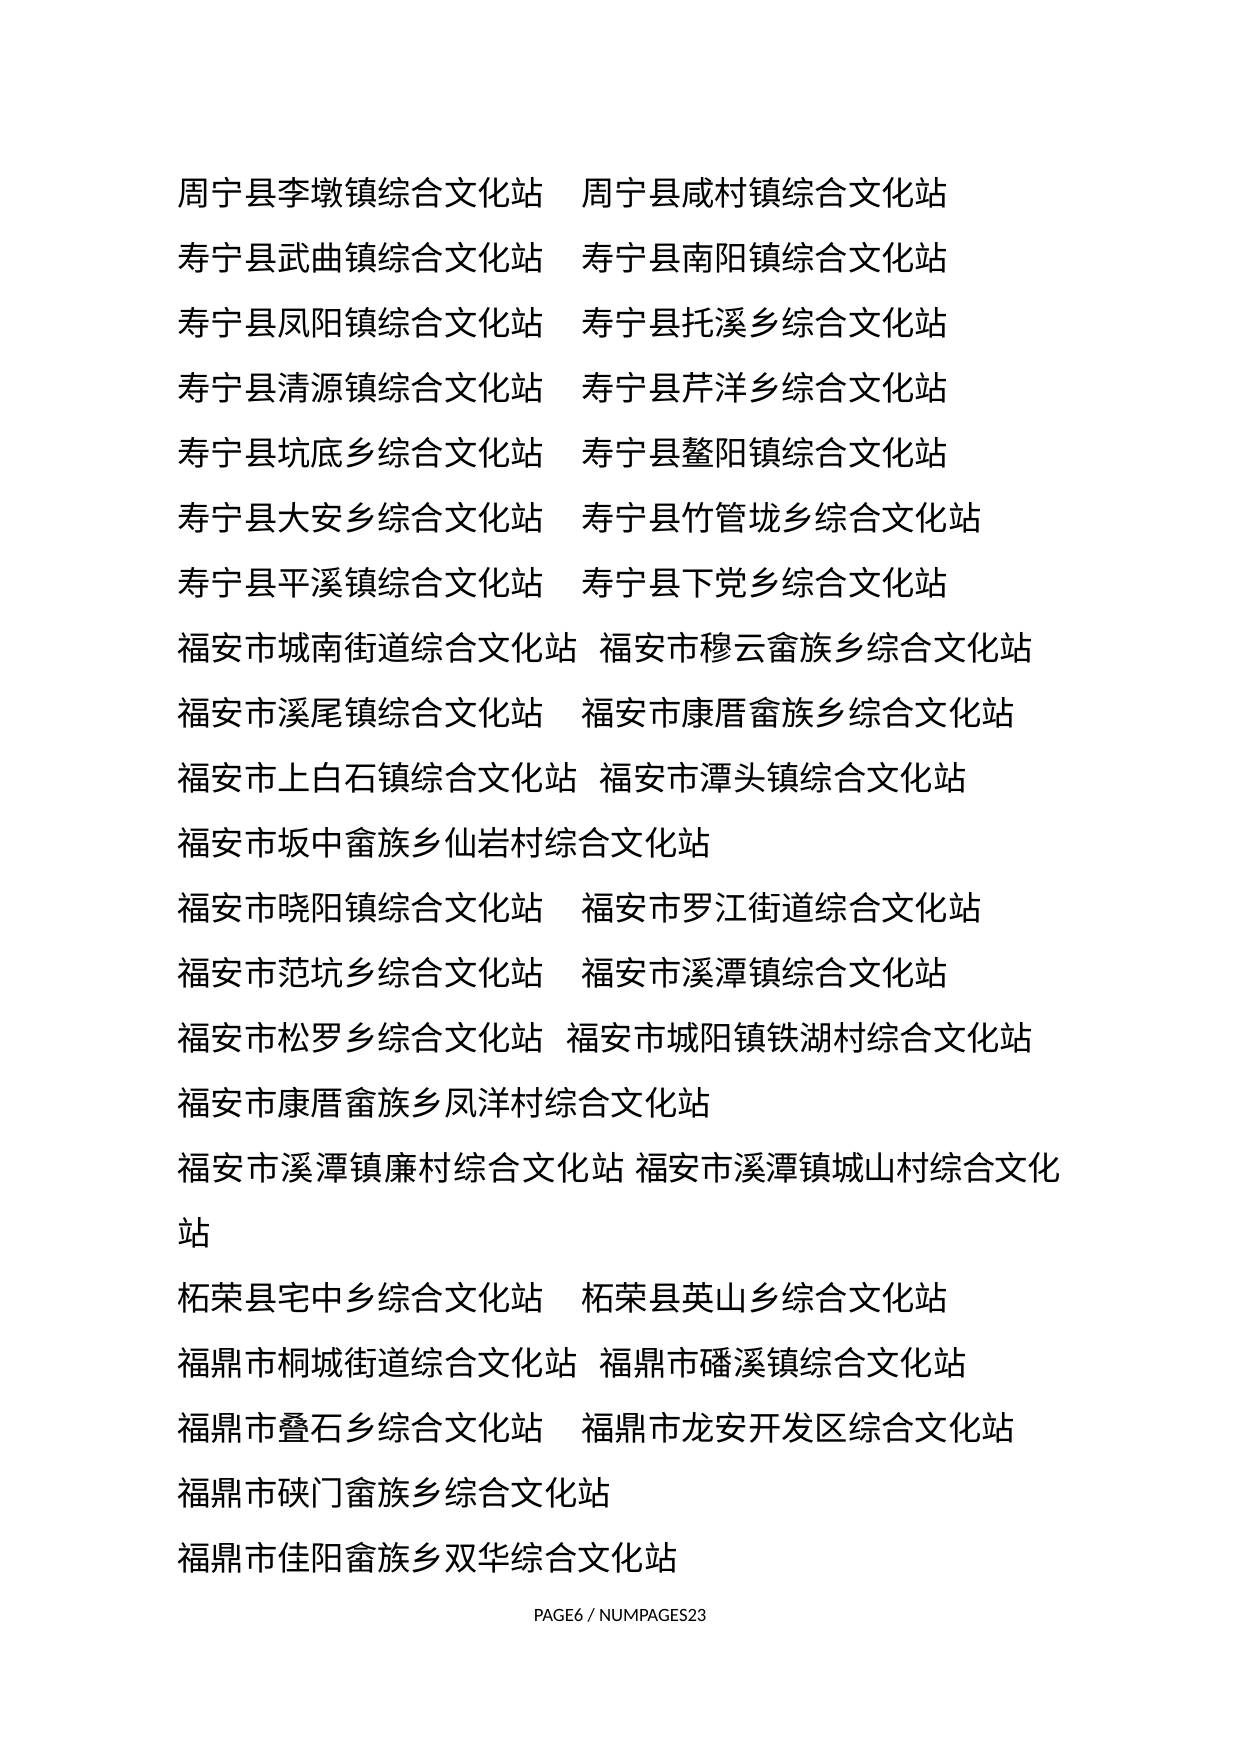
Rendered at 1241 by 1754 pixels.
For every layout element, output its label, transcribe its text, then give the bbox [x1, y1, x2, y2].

text 福安市范坑乡综合文化站 福安市溪潭镇综合文化站 [177, 938, 1063, 1003]
text 寿宁县凤阳镇综合文化站 寿宁县托溪乡综合文化站 [177, 288, 1063, 353]
text 福安市康厝畲族乡凤洋村综合文化站 [177, 1068, 1063, 1133]
text 寿宁县平溪镇综合文化站 寿宁县下党乡综合文化站 [177, 548, 1063, 613]
text 寿宁县清源镇综合文化站 寿宁县芹洋乡综合文化站 [177, 353, 1063, 418]
text 福安市溪尾镇综合文化站 福安市康厝畲族乡综合文化站 [177, 678, 1063, 743]
text 寿宁县坑底乡综合文化站 寿宁县鳌阳镇综合文化站 [177, 418, 1063, 483]
text 福鼎市叠石乡综合文化站 福鼎市龙安开发区综合文化站 [177, 1393, 1063, 1458]
text 福安市坂中畲族乡仙岩村综合文化站 [177, 808, 1063, 873]
text 周宁县李墩镇综合文化站 周宁县咸村镇综合文化站 [177, 158, 1063, 223]
text 福鼎市桐城街道综合文化站 福鼎市磻溪镇综合文化站 [177, 1328, 1063, 1393]
text 福安市溪潭镇廉村综合文化站 福安市溪潭镇城山村综合文化站 [177, 1133, 1063, 1263]
text 福安市松罗乡综合文化站 福安市城阳镇铁湖村综合文化站 [177, 1003, 1063, 1068]
text 柘荣县宅中乡综合文化站 柘荣县英山乡综合文化站 [177, 1263, 1063, 1328]
text 寿宁县大安乡综合文化站 寿宁县竹管垅乡综合文化站 [177, 483, 1063, 548]
text 福安市上白石镇综合文化站 福安市潭头镇综合文化站 [177, 743, 1063, 808]
text 福鼎市硖门畲族乡综合文化站 [177, 1458, 1063, 1523]
text 福安市城南街道综合文化站 福安市穆云畲族乡综合文化站 [177, 613, 1063, 678]
text 福鼎市佳阳畲族乡双华综合文化站 [177, 1523, 1063, 1588]
text 寿宁县武曲镇综合文化站 寿宁县南阳镇综合文化站 [177, 223, 1063, 288]
text 福安市晓阳镇综合文化站 福安市罗江街道综合文化站 [177, 873, 1063, 938]
